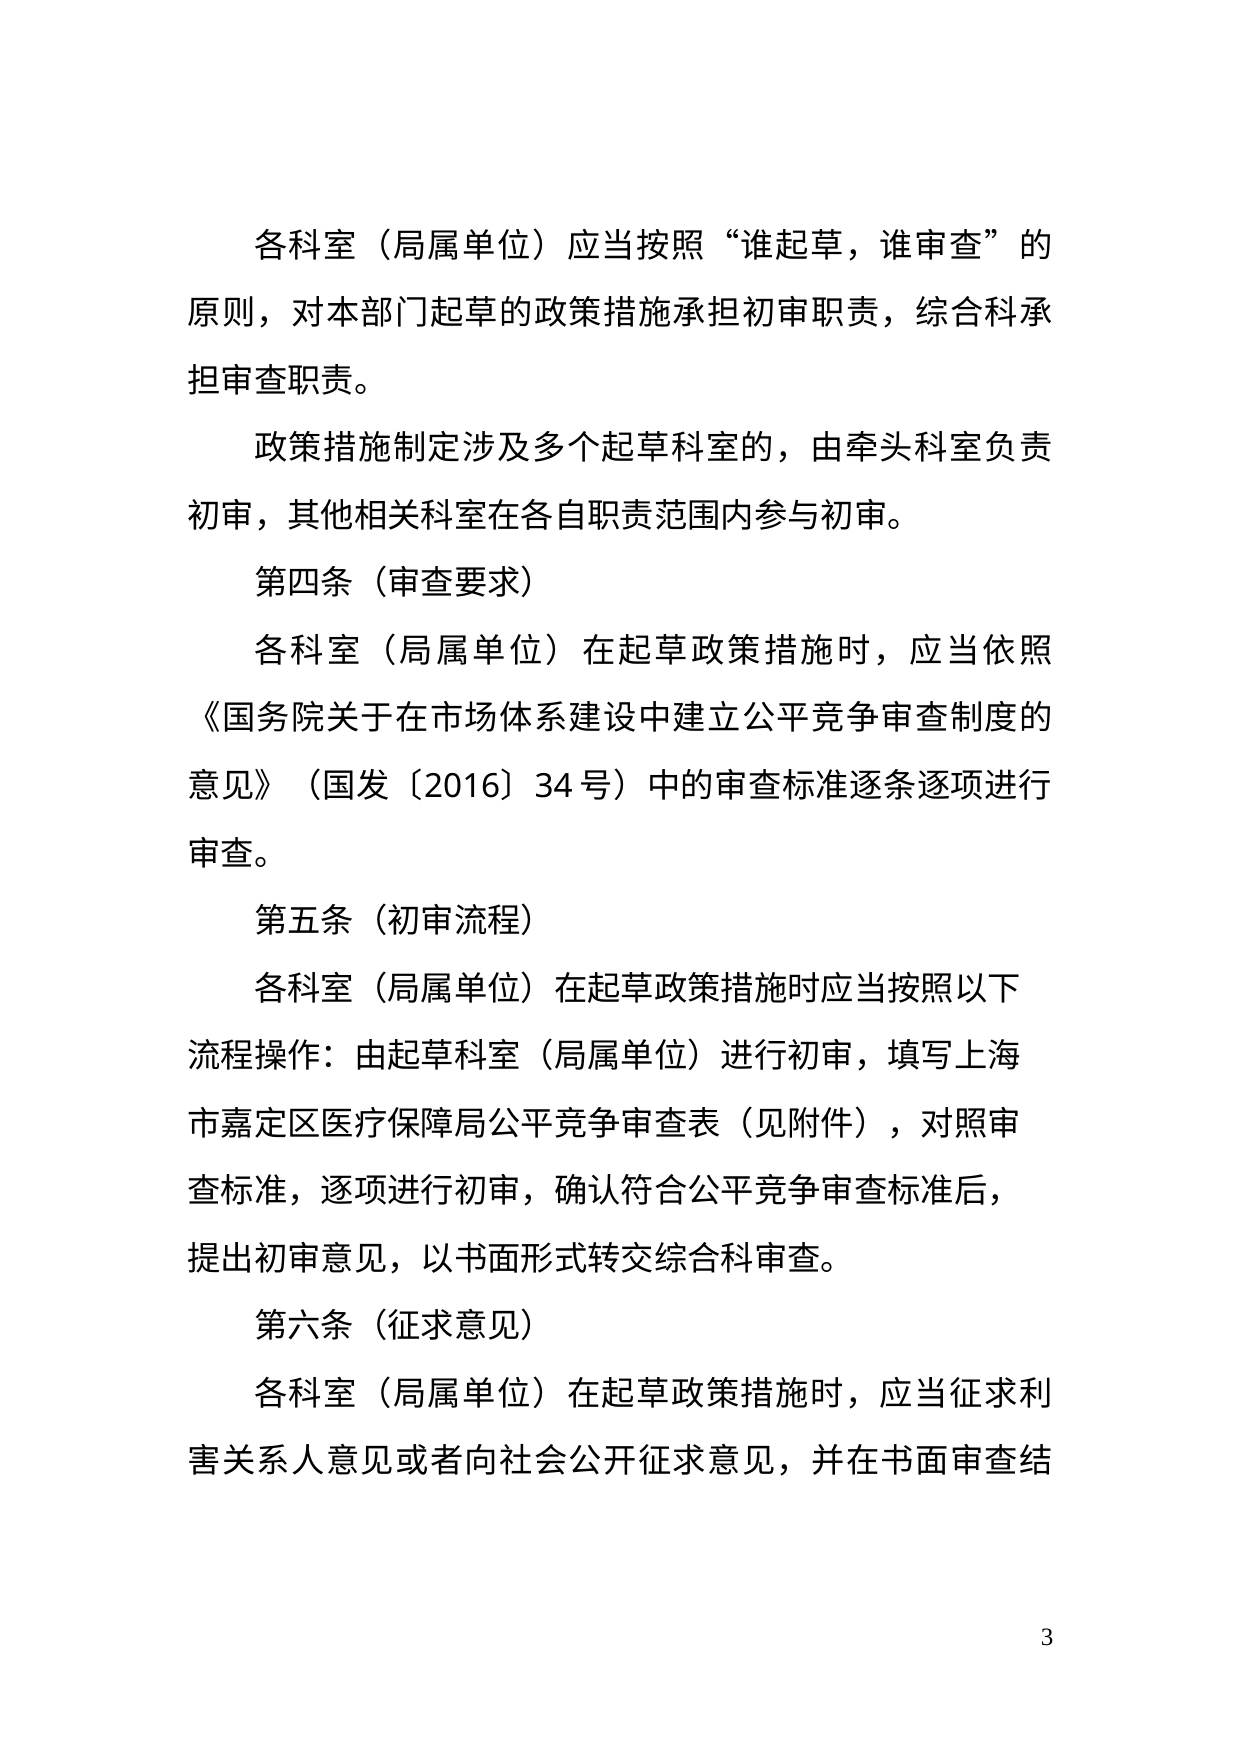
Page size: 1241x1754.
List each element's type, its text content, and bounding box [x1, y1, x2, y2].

text 各科室（局属单位）在起草政策措施时，应当依照《国务院关于在市场体系建设中建立公平竞争审查制度的意见》（国发〔2016〕34号）中的审查标准逐条逐项进行审查。 [187, 623, 1053, 874]
text 第四条（审查要求） [187, 556, 1053, 604]
text 各科室（局属单位）应当按照“谁起草，谁审查”的原则，对本部门起草的政策措施承担初审职责，综合科承担审查职责。 [187, 218, 1053, 402]
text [187, 1366, 1053, 1482]
text 政策措施制定涉及多个起草科室的，由牵头科室负责初审，其他相关科室在各自职责范围内参与初审。 [187, 421, 1053, 537]
text 第六条（征求意见） [187, 1299, 1053, 1347]
text 第五条（初审流程） [187, 894, 1053, 942]
text 各科室（局属单位）在起草政策措施时应当按照以下流程操作：由起草科室（局属单位）进行初审，填写上海市嘉定区医疗保障局公平竞争审查表（见附件），对照审查标准，逐项进行初审，确认符合公平竞争审查标准后，提出初审意见，以书面形式转交综合科审查。 [187, 961, 1053, 1279]
